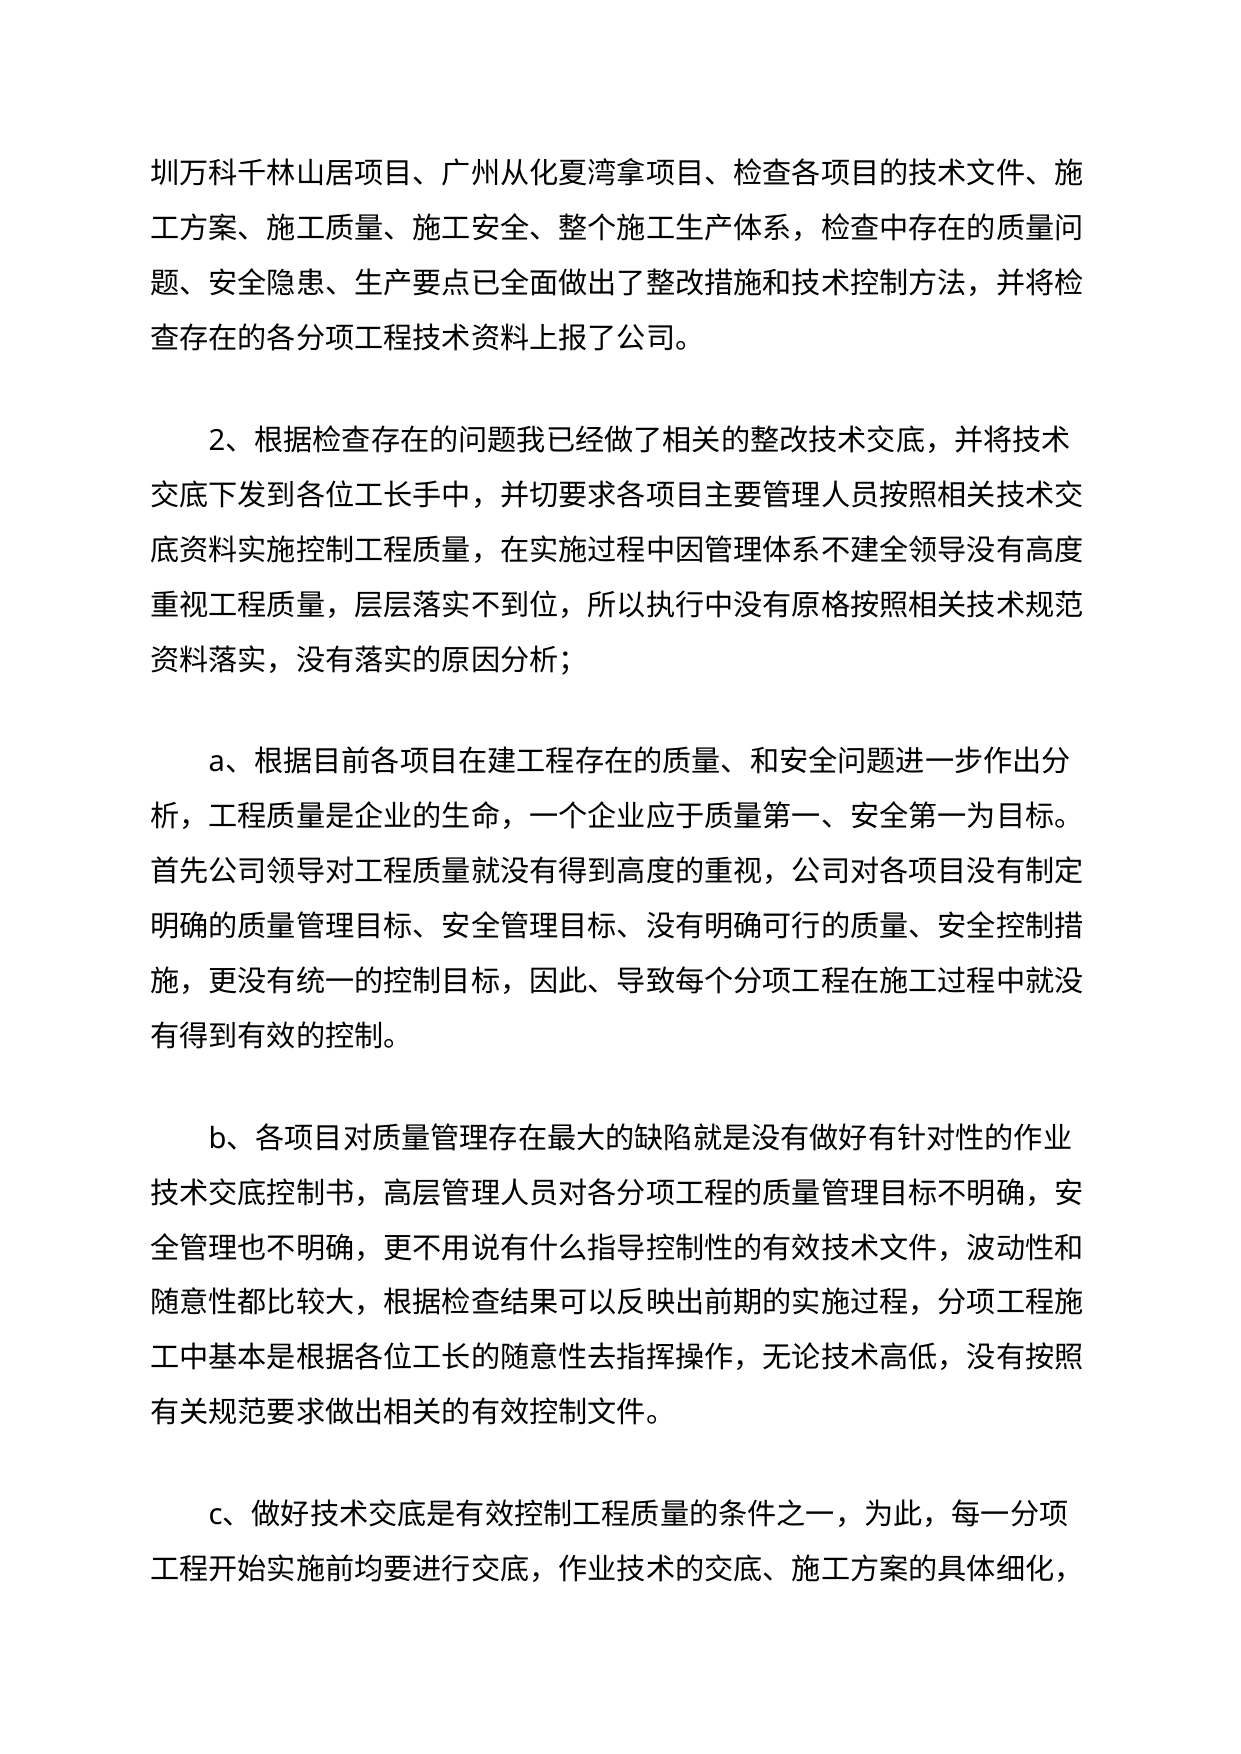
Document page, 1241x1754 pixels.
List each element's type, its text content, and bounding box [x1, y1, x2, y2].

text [150, 1491, 1090, 1588]
text b、各项目对质量管理存在最大的缺陷就是没有做好有针对性的作业技术交底控制书，高层管理人员对各分项工程的质量管理目标不明确，安全管理也不明确，更不用说有什么指导控制性的有效技术文件，波动性和随意性都比较大，根据检查结果可以反映出前期的实施过程，分项工程施工中基本是根据各位工长的随意性去指挥操作，无论技术高低，没有按照有关规范要求做出相关的有效控制文件。 [150, 1114, 1090, 1431]
text a、根据目前各项目在建工程存在的质量、和安全问题进一步作出分析，工程质量是企业的生命，一个企业应于质量第一、安全第一为目标。首先公司领导对工程质量就没有得到高度的重视，公司对各项目没有制定明确的质量管理目标、安全管理目标、没有明确可行的质量、安全控制措施，更没有统一的控制目标，因此、导致每个分项工程在施工过程中就没有得到有效的控制。 [150, 738, 1090, 1055]
text 2、根据检查存在的问题我已经做了相关的整改技术交底，并将技术交底下发到各位工长手中，并切要求各项目主要管理人员按照相关技术交底资料实施控制工程质量，在实施过程中因管理体系不建全领导没有高度重视工程质量，层层落实不到位，所以执行中没有原格按照相关技术规范资料落实，没有落实的原因分析； [150, 416, 1090, 678]
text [150, 150, 1090, 357]
